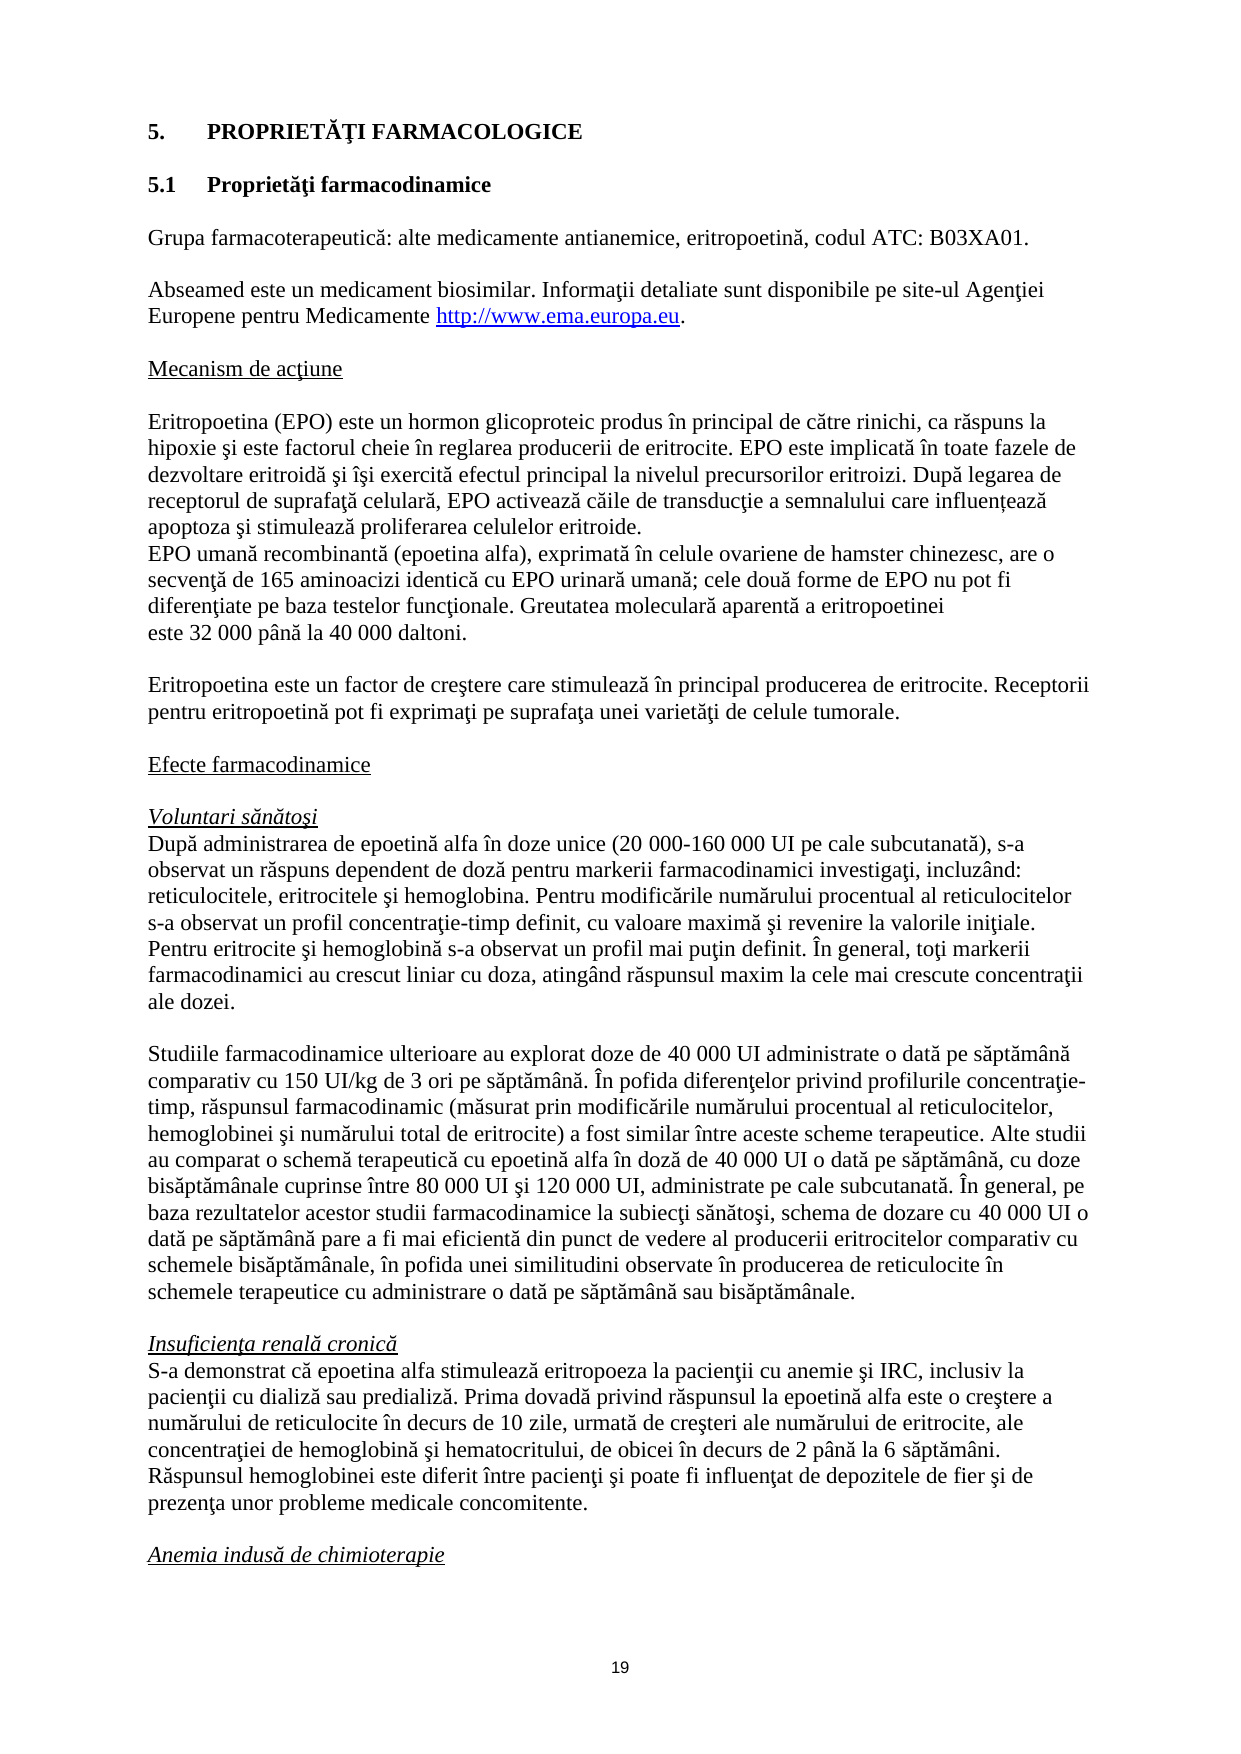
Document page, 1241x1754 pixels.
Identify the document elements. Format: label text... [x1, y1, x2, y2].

text Insuficienţa renală cronică [148, 1330, 1092, 1357]
text Voluntari sănătoşi [148, 803, 1092, 830]
text Studiile farmacodinamice ulterioare au explorat doze de 40 000 UI administrate o dată pe săptămână comparativ cu 150 UI/kg de 3 ori pe săptămână. În pofida diferenţelor privind profilurile concentraţie-timp, răspunsul farmacodinamic (măsurat prin modificările numărului procentual al reticulocitelor, hemoglobinei şi numărului total de eritrocite) a fost similar între aceste scheme terapeutice. Alte studii au comparat o schemă terapeutică cu epoetină alfa în doză de 40 000 UI o dată pe săptămână, cu doze bisăptămânale cuprinse între 80 000 UI şi 120 000 UI, administrate pe cale subcutanată. În general, pe baza rezultatelor acestor studii farmacodinamice la subiecţi sănătoşi, schema de dozare cu 40 000 UI o dată pe săptămână pare a fi mai eficientă din punct de vedere al producerii eritrocitelor comparativ cu schemele bisăptămânale, în pofida unei similitudini observate în producerea de reticulocite în schemele terapeutice cu administrare o dată pe săptămână sau bisăptămânale. [148, 1041, 1092, 1304]
text EPO umană recombinantă (epoetina alfa), exprimată în celule ovariene de hamster chinezesc, are o secvenţă de 165 aminoacizi identică cu EPO urinară umană; cele două forme de EPO nu pot fi diferenţiate pe baza testelor funcţionale. Greutatea moleculară aparentă a eritropoetinei este 32 000 până la 40 000 daltoni. [148, 540, 1092, 645]
text Eritropoetina (EPO) este un hormon glicoproteic produs în principal de către rinichi, ca răspuns la hipoxie şi este factorul cheie în reglarea producerii de eritrocite. EPO este implicată în toate fazele de dezvoltare eritroidă şi îşi exercită efectul principal la nivelul precursorilor eritroizi. După legarea de receptorul de suprafaţă celulară, EPO activează căile de transducţie a semnalului care influențează apoptoza şi stimulează proliferarea celulelor eritroide. [148, 408, 1092, 540]
text Abseamed este un medicament biosimilar. Informaţii detaliate sunt disponibile pe site-ul Agenţiei Europene pentru Medicamente http://www.ema.europa.eu. [148, 276, 1092, 329]
text După administrarea de epoetină alfa în doze unice (20 000-160 000 UI pe cale subcutanată), s-a observat un răspuns dependent de doză pentru markerii farmacodinamici investigaţi, incluzând: reticulocitele, eritrocitele şi hemoglobina. Pentru modificările numărului procentual al reticulocitelor s-a observat un profil concentraţie-timp definit, cu valoare maximă şi revenire la valorile iniţiale. Pentru eritrocite şi hemoglobină s-a observat un profil mai puţin definit. În general, toţi markerii farmacodinamici au crescut liniar cu doza, atingând răspunsul maxim la cele mai crescute concentraţii ale dozei. [148, 830, 1092, 1014]
text Efecte farmacodinamice [148, 751, 1092, 777]
text Eritropoetina este un factor de creştere care stimulează în principal producerea de eritrocite. Receptorii pentru eritropoetină pot fi exprimaţi pe suprafaţa unei varietăţi de celule tumorale. [148, 672, 1092, 724]
text 5. Proprietăţi farmacologice [148, 118, 1092, 144]
text Anemia indusă de chimioterapie [148, 1541, 1092, 1568]
text S-a demonstrat că epoetina alfa stimulează eritropoeza la pacienţii cu anemie şi IRC, inclusiv la pacienţii cu dializă sau predializă. Prima dovadă privind răspunsul la epoetină alfa este o creştere a numărului de reticulocite în decurs de 10 zile, urmată de creşteri ale numărului de eritrocite, ale concentraţiei de hemoglobină şi hematocritului, de obicei în decurs de 2 până la 6 săptămâni. Răspunsul hemoglobinei este diferit între pacienţi şi poate fi influenţat de depozitele de fier şi de prezenţa unor probleme medicale concomitente. [148, 1357, 1092, 1515]
text 5.1 Proprietăţi farmacodinamice [148, 171, 1092, 197]
text Grupa farmacoterapeutică: alte medicamente antianemice, eritropoetină, codul ATC: B03XA01. [148, 223, 1092, 250]
text Mecanism de acţiune [148, 355, 1092, 382]
